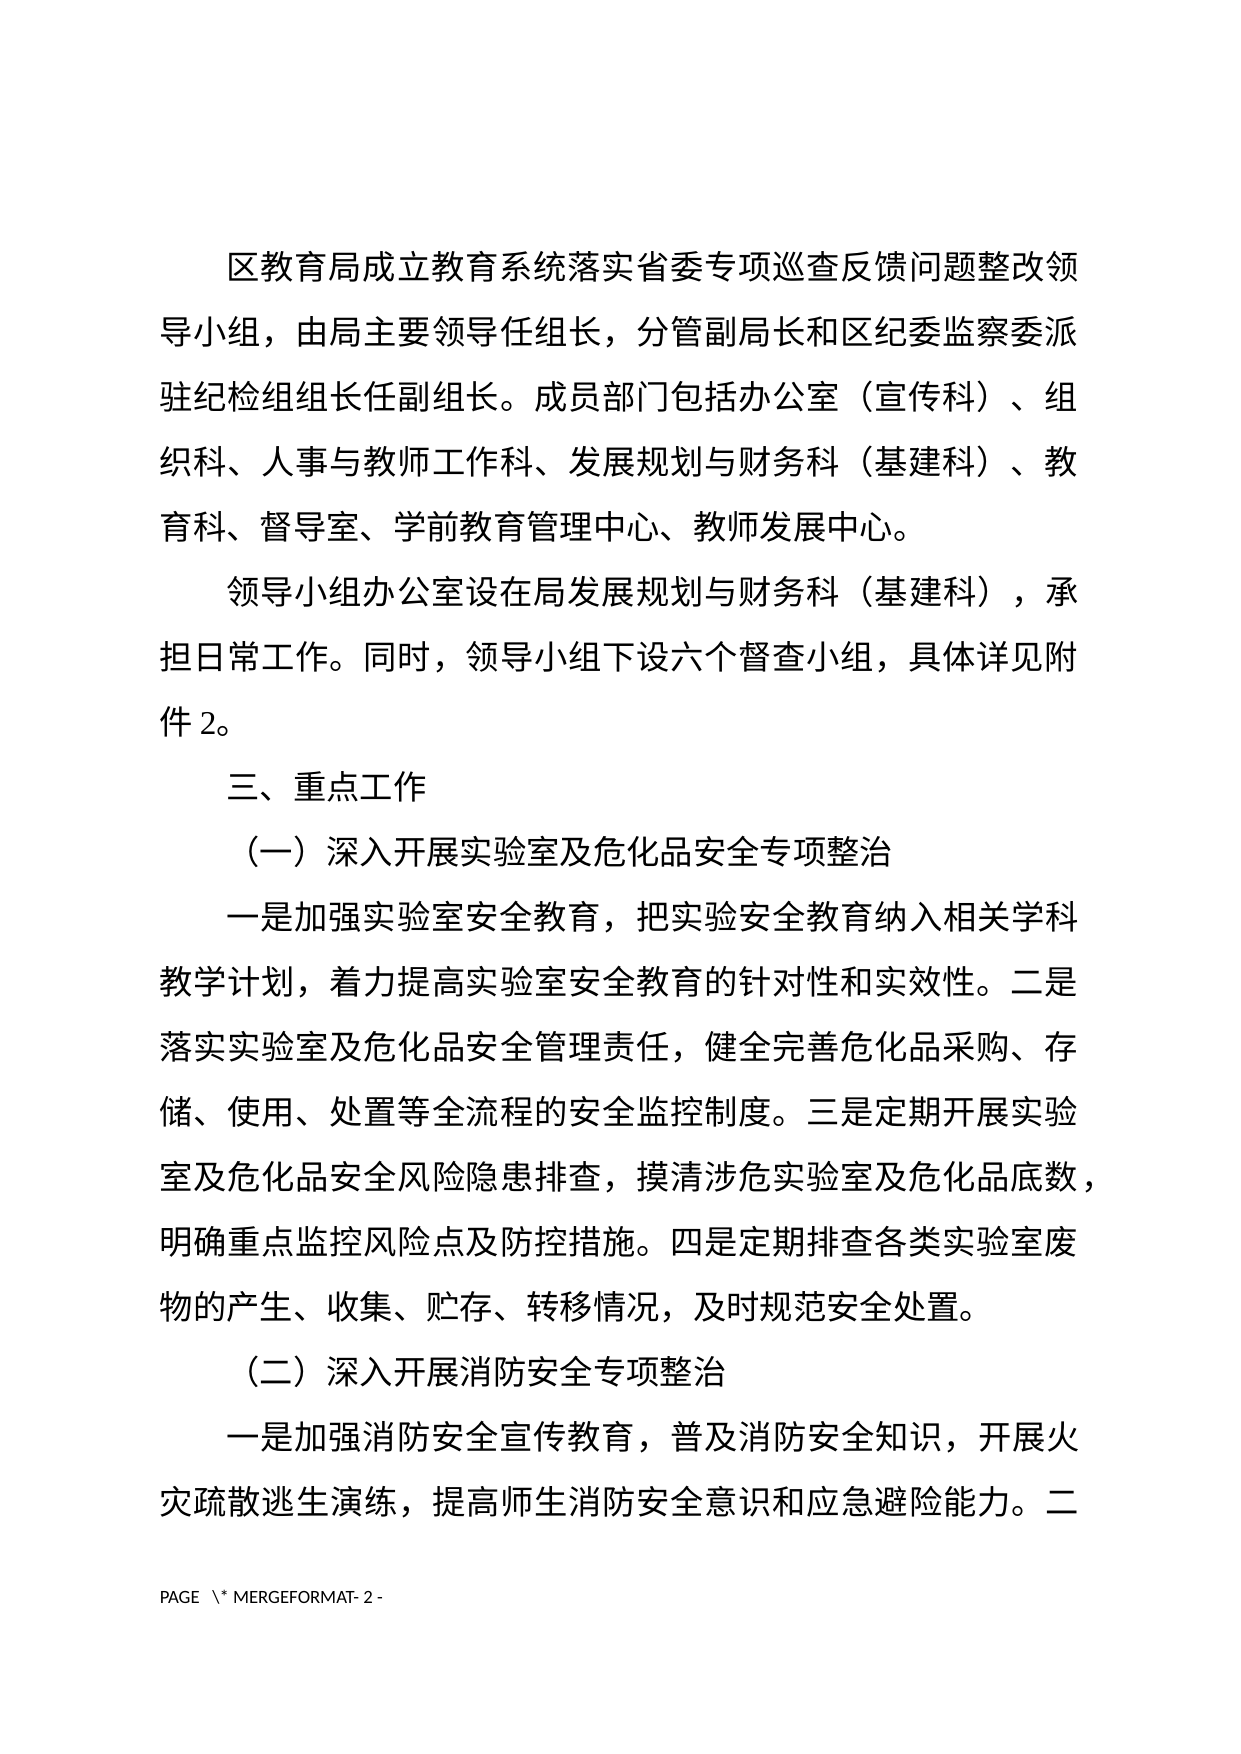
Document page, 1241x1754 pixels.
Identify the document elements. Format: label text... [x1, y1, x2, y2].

text 区教育局成立教育系统落实省委专项巡查反馈问题整改领导小组，由局主要领导任组长，分管副局长和区纪委监察委派驻纪检组组长任副组长。成员部门包括办公室（宣传科）、组织科、人事与教师工作科、发展规划与财务科（基建科）、教育科、督导室、学前教育管理中心、教师发展中心。 [159, 233, 1081, 558]
text 一是加强实验室安全教育，把实验安全教育纳入相关学科教学计划，着力提高实验室安全教育的针对性和实效性。二是落实实验室及危化品安全管理责任，健全完善危化品采购、存储、使用、处置等全流程的安全监控制度。三是定期开展实验室及危化品安全风险隐患排查，摸清涉危实验室及危化品底数，明确重点监控风险点及防控措施。四是定期排查各类实验室废物的产生、收集、贮存、转移情况，及时规范安全处置。 [159, 883, 1081, 1338]
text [159, 1403, 1081, 1533]
text 三、重点工作 [159, 753, 1081, 818]
text 领导小组办公室设在局发展规划与财务科（基建科），承担日常工作。同时，领导小组下设六个督查小组，具体详见附件2。 [159, 558, 1081, 753]
text （一）深入开展实验室及危化品安全专项整治 [159, 818, 1081, 883]
text （二）深入开展消防安全专项整治 [159, 1338, 1081, 1403]
